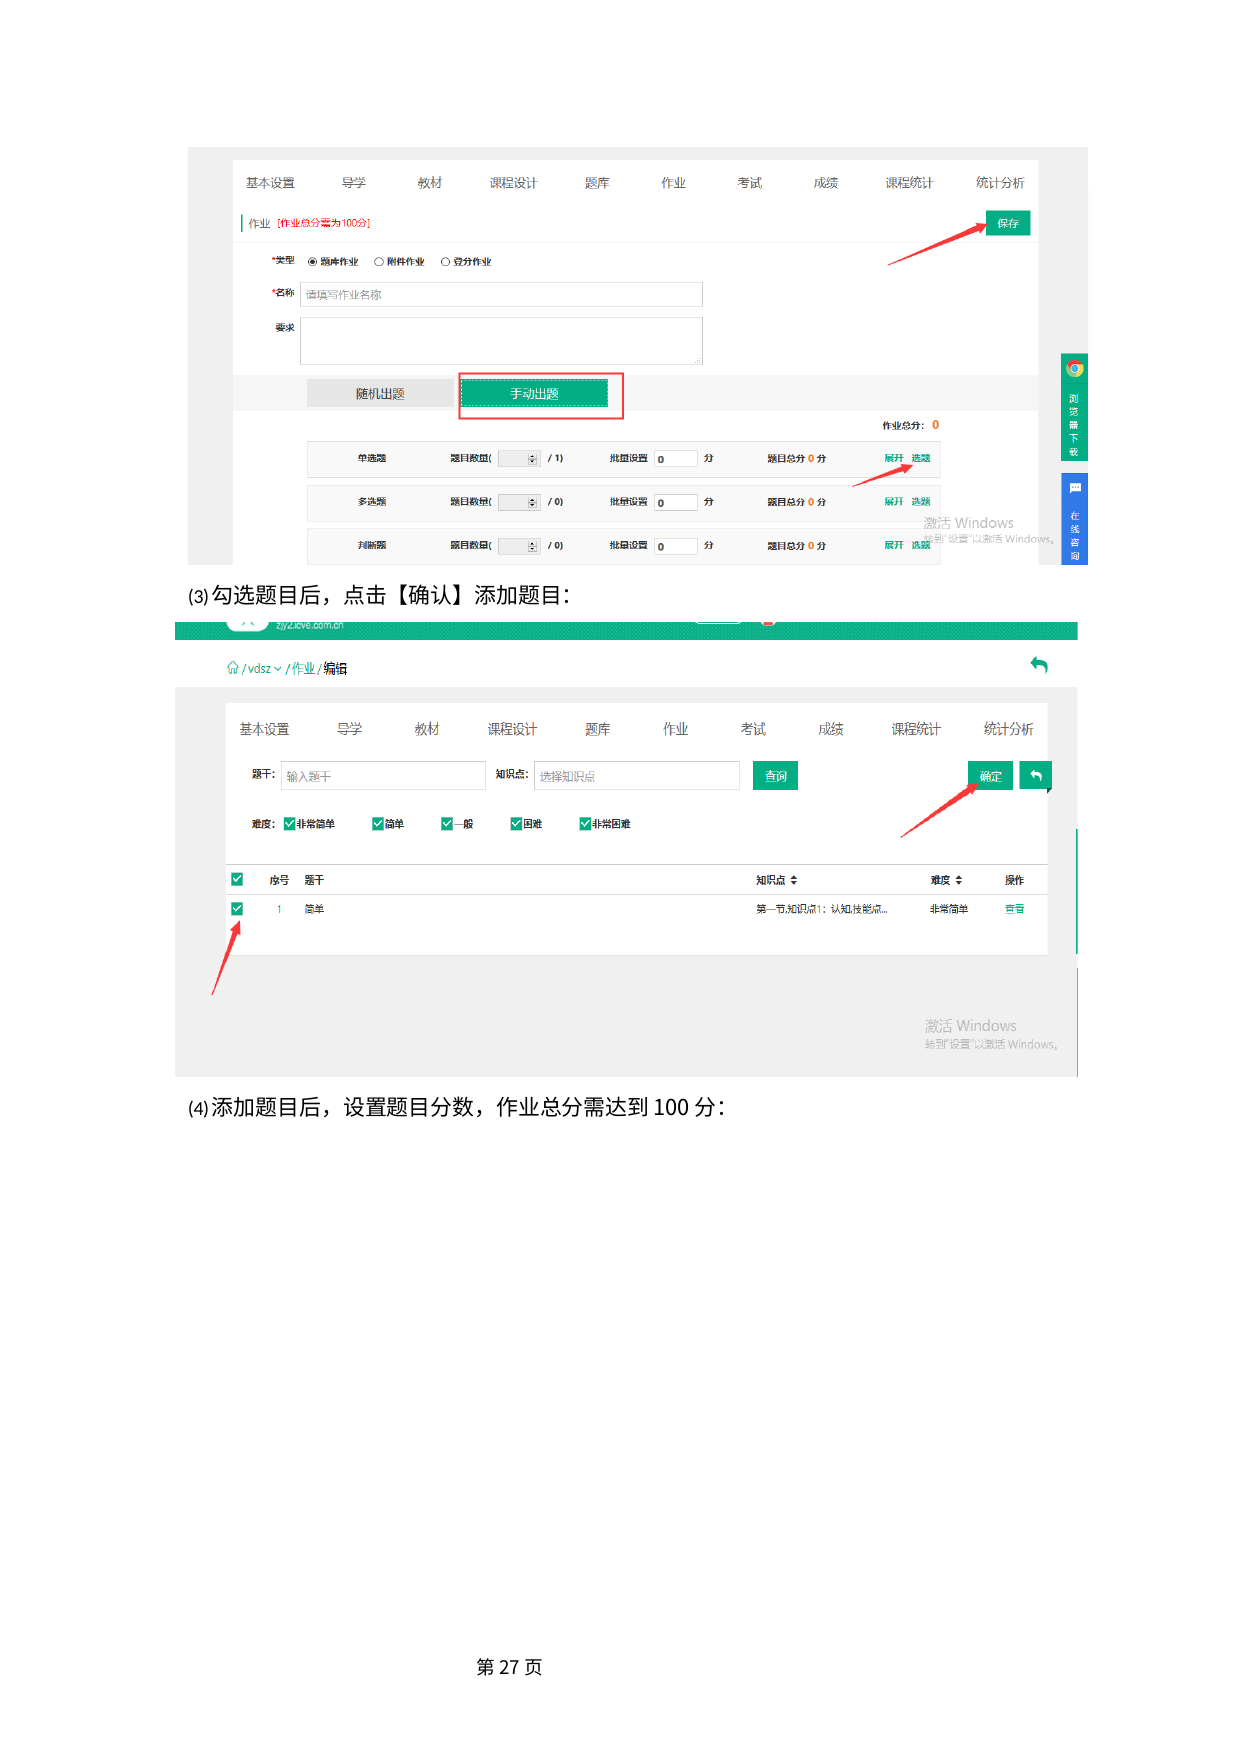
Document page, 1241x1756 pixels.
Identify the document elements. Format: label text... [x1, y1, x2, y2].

picture [175, 622, 1078, 1077]
picture [187, 145, 1090, 565]
list 勾选题目后，点击【确认】添加题目： [188, 578, 1053, 610]
list 添加题目后，设置题目分数，作业总分需达到100分： [188, 1090, 1053, 1121]
